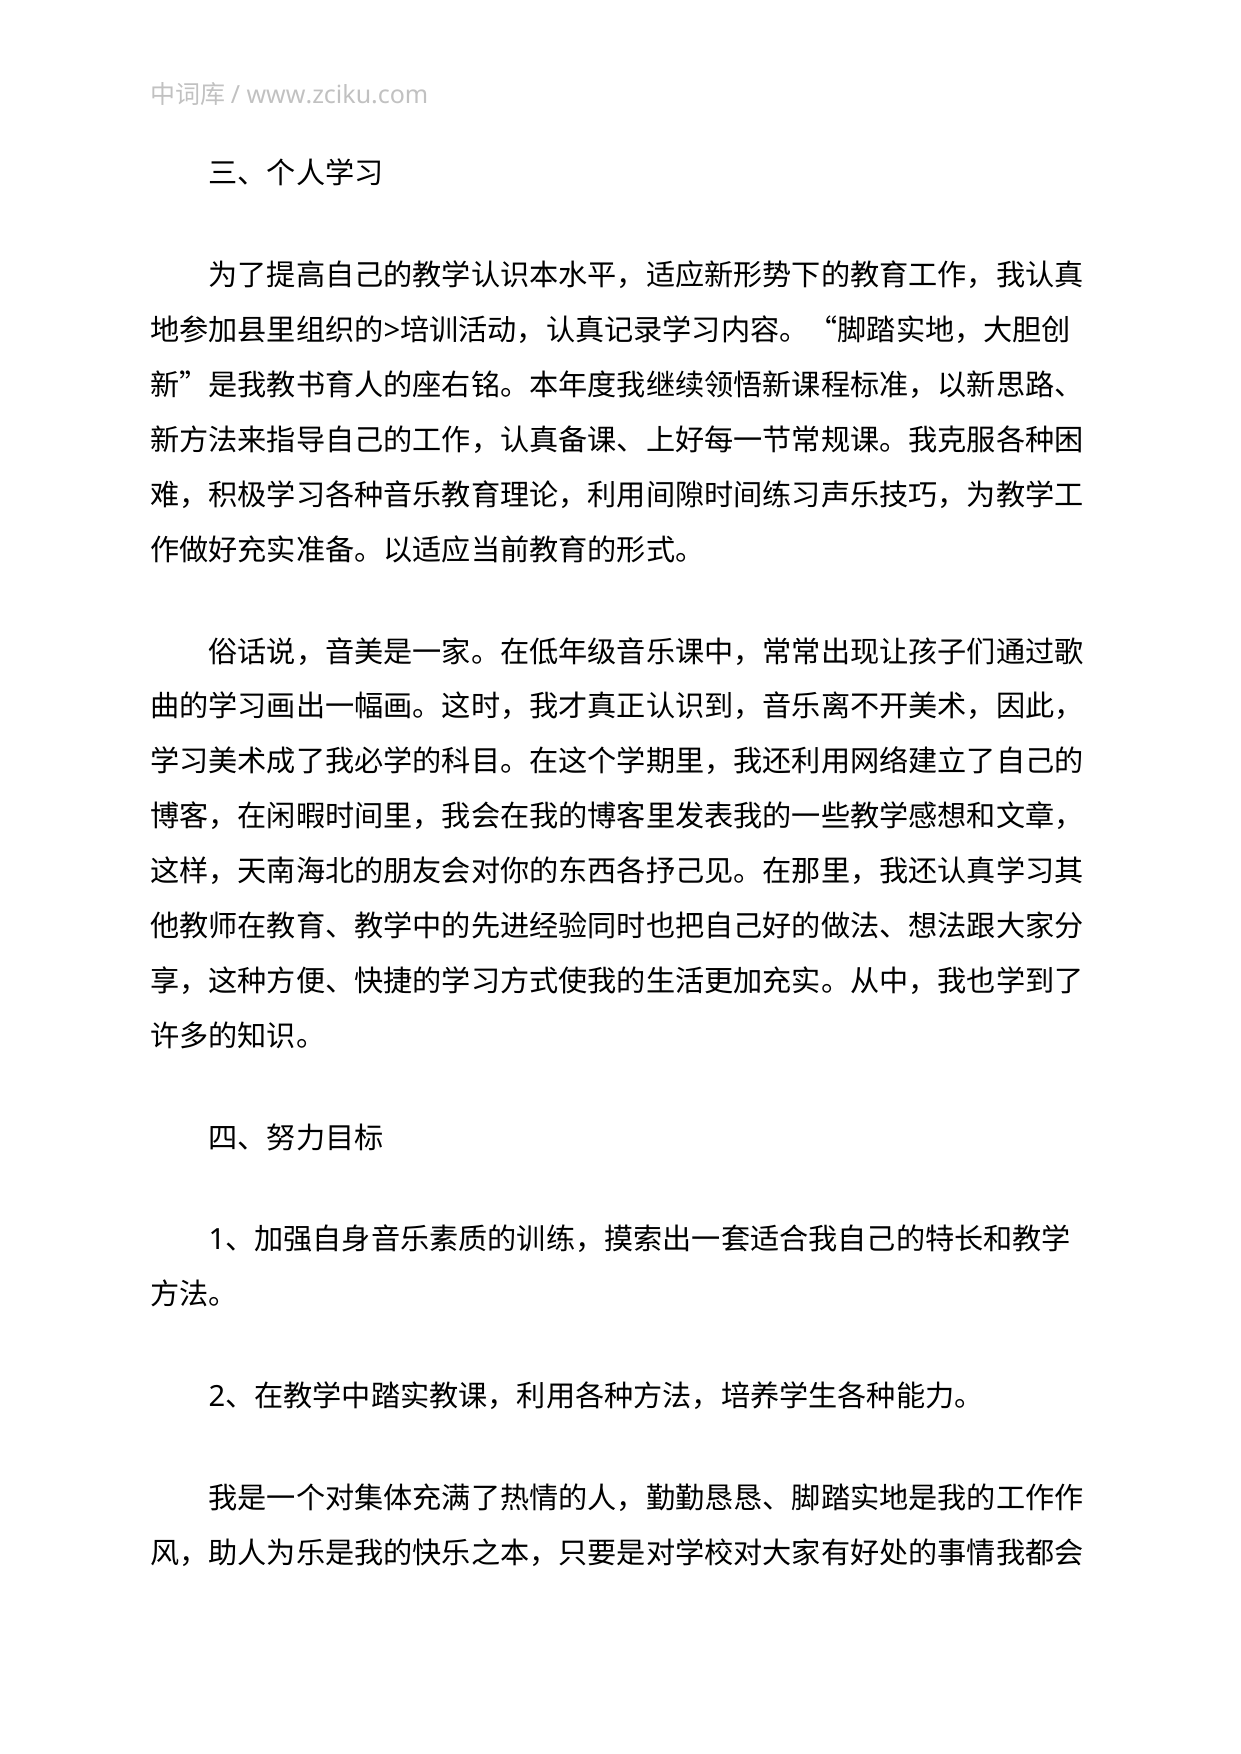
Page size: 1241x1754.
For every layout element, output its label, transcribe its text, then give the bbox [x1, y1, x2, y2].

text 四、努力目标 [150, 1114, 1090, 1156]
text 三、个人学习 [150, 150, 1090, 192]
text 俗话说，音美是一家。在低年级音乐课中，常常出现让孩子们通过歌曲的学习画出一幅画。这时，我才真正认识到，音乐离不开美术，因此，学习美术成了我必学的科目。在这个学期里，我还利用网络建立了自己的博客，在闲暇时间里，我会在我的博客里发表我的一些教学感想和文章，这样，天南海北的朋友会对你的东西各抒己见。在那里，我还认真学习其他教师在教育、教学中的先进经验同时也把自己好的做法、想法跟大家分享，这种方便、快捷的学习方式使我的生活更加充实。从中，我也学到了许多的知识。 [150, 628, 1090, 1055]
text 为了提高自己的教学认识本水平，适应新形势下的教育工作，我认真地参加县里组织的>培训活动，认真记录学习内容。“脚踏实地，大胆创新”是我教书育人的座右铭。本年度我继续领悟新课程标准，以新思路、新方法来指导自己的工作，认真备课、上好每一节常规课。我克服各种困难，积极学习各种音乐教育理论，利用间隙时间练习声乐技巧，为教学工作做好充实准备。以适应当前教育的形式。 [150, 252, 1090, 569]
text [150, 1475, 1090, 1572]
text 2、在教学中踏实教课，利用各种方法，培养学生各种能力。 [150, 1373, 1090, 1415]
text 1、加强自身音乐素质的训练，摸索出一套适合我自己的特长和教学方法。 [150, 1216, 1090, 1313]
